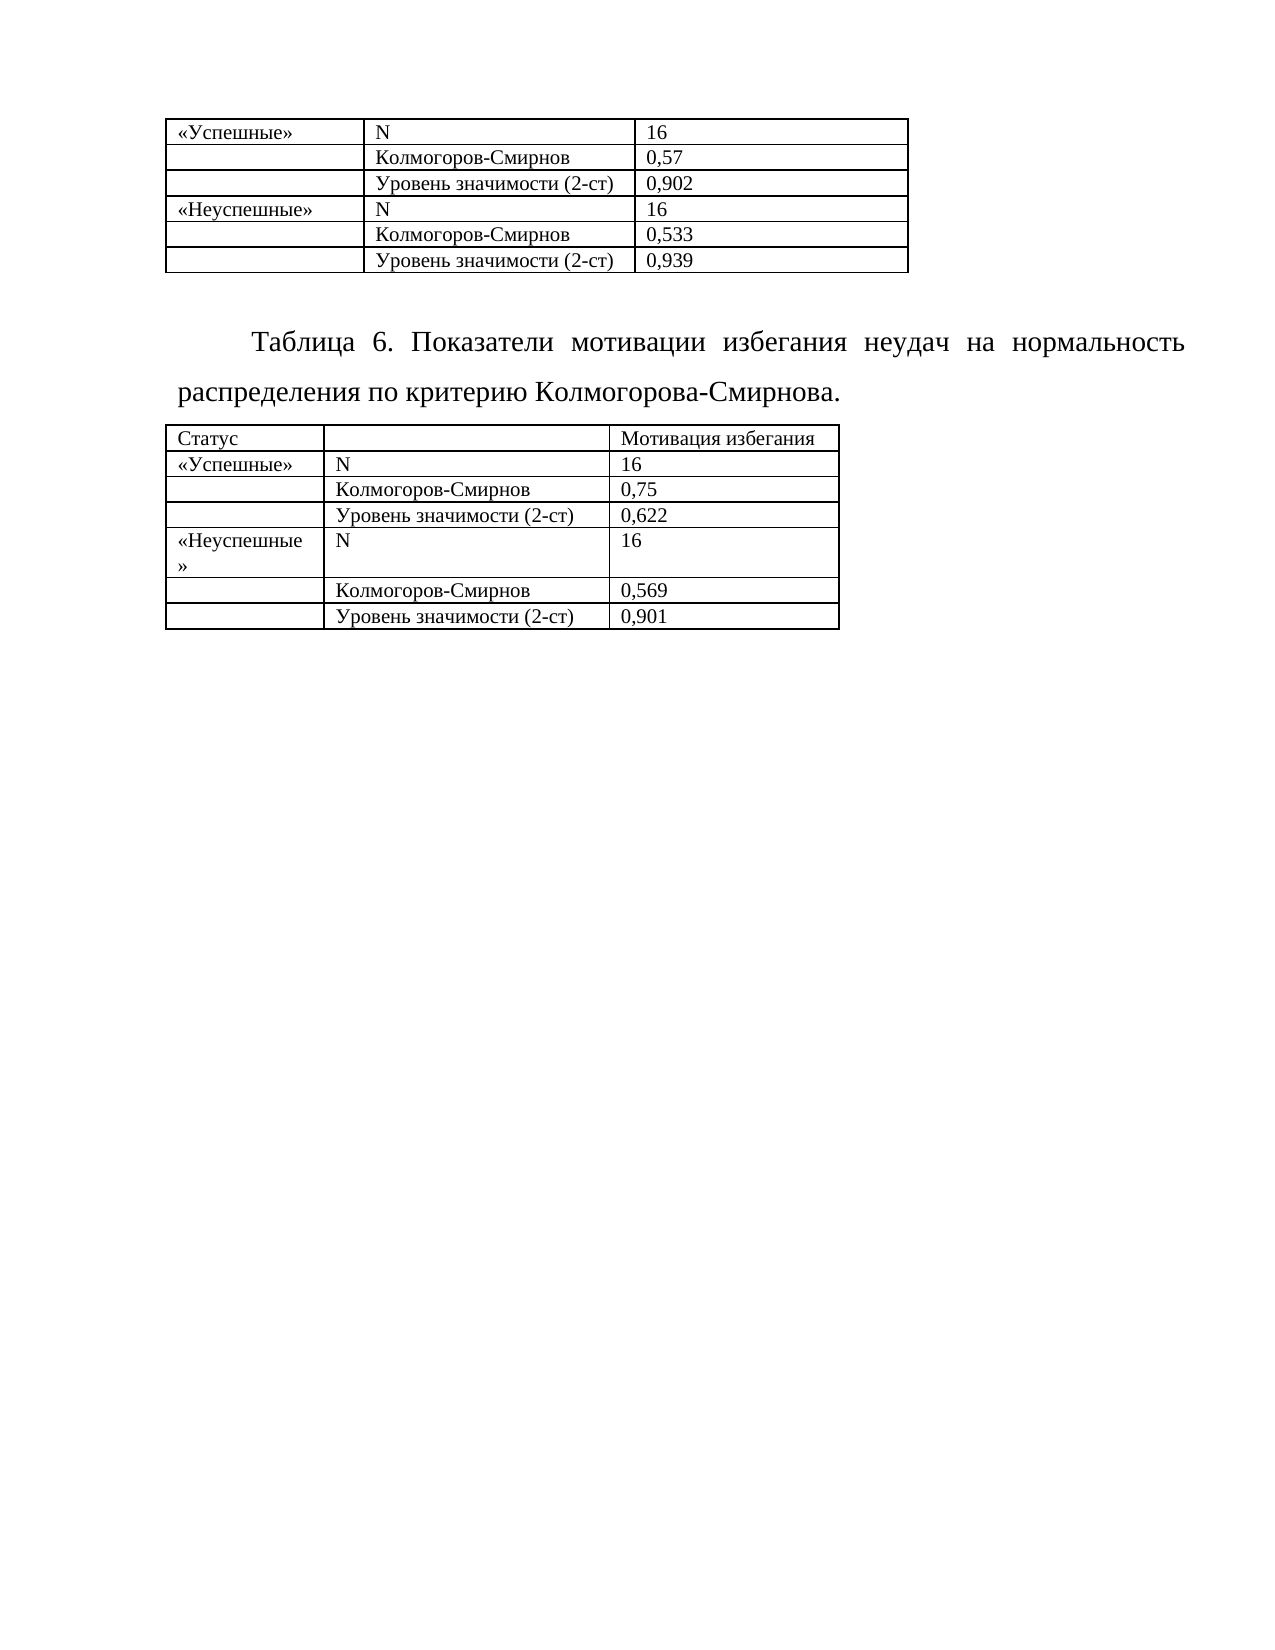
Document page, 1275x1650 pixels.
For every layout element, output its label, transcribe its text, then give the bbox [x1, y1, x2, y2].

table_cell N [365, 197, 634, 221]
table_header Мотивация избегания [610, 426, 838, 450]
table_cell 16 [610, 528, 838, 577]
table_cell 0,533 [636, 222, 907, 246]
table_cell Колмогоров-Смирнов [325, 477, 609, 501]
table_cell 0,75 [610, 477, 838, 501]
table_cell [167, 171, 363, 195]
table_cell 0,622 [610, 503, 838, 527]
table_cell Колмогоров-Смирнов [325, 578, 609, 602]
table_cell [167, 145, 363, 169]
table_cell [167, 503, 323, 527]
table_cell 0,939 [636, 248, 907, 272]
table_cell N [325, 452, 609, 476]
table_cell [167, 222, 363, 246]
table_cell [167, 604, 323, 628]
table_cell 16 [636, 120, 907, 144]
table_cell 0,569 [610, 578, 838, 602]
table_cell Уровень значимости (2-ст) [325, 604, 609, 628]
table_cell 0,57 [636, 145, 907, 169]
table_cell 16 [636, 197, 907, 221]
table_cell Уровень значимости (2-ст) [365, 171, 634, 195]
table_cell «Успешные» [167, 120, 363, 144]
table_cell 0,902 [636, 171, 907, 195]
table_cell Колмогоров-Смирнов [365, 222, 634, 246]
table_cell «Успешные» [167, 452, 323, 476]
text Таблица 6. Показатели мотивации избегания неудач на нормальность распределения по критерию Колмогорова-Смирнова. [177, 324, 1186, 408]
table_cell N [325, 528, 609, 577]
table_header Статус [167, 426, 323, 450]
table_cell «Неуспешные» [167, 528, 323, 577]
table_cell [167, 477, 323, 501]
table_header [325, 426, 609, 450]
table_cell 16 [610, 452, 838, 476]
table_cell Уровень значимости (2-ст) [325, 503, 609, 527]
table_cell [167, 248, 363, 272]
table_cell 0,901 [610, 604, 838, 628]
table_cell «Неуспешные» [167, 197, 363, 221]
table_cell Колмогоров-Смирнов [365, 145, 634, 169]
table_cell N [365, 120, 634, 144]
table_cell Уровень значимости (2-ст) [365, 248, 634, 272]
table_cell [167, 578, 323, 602]
